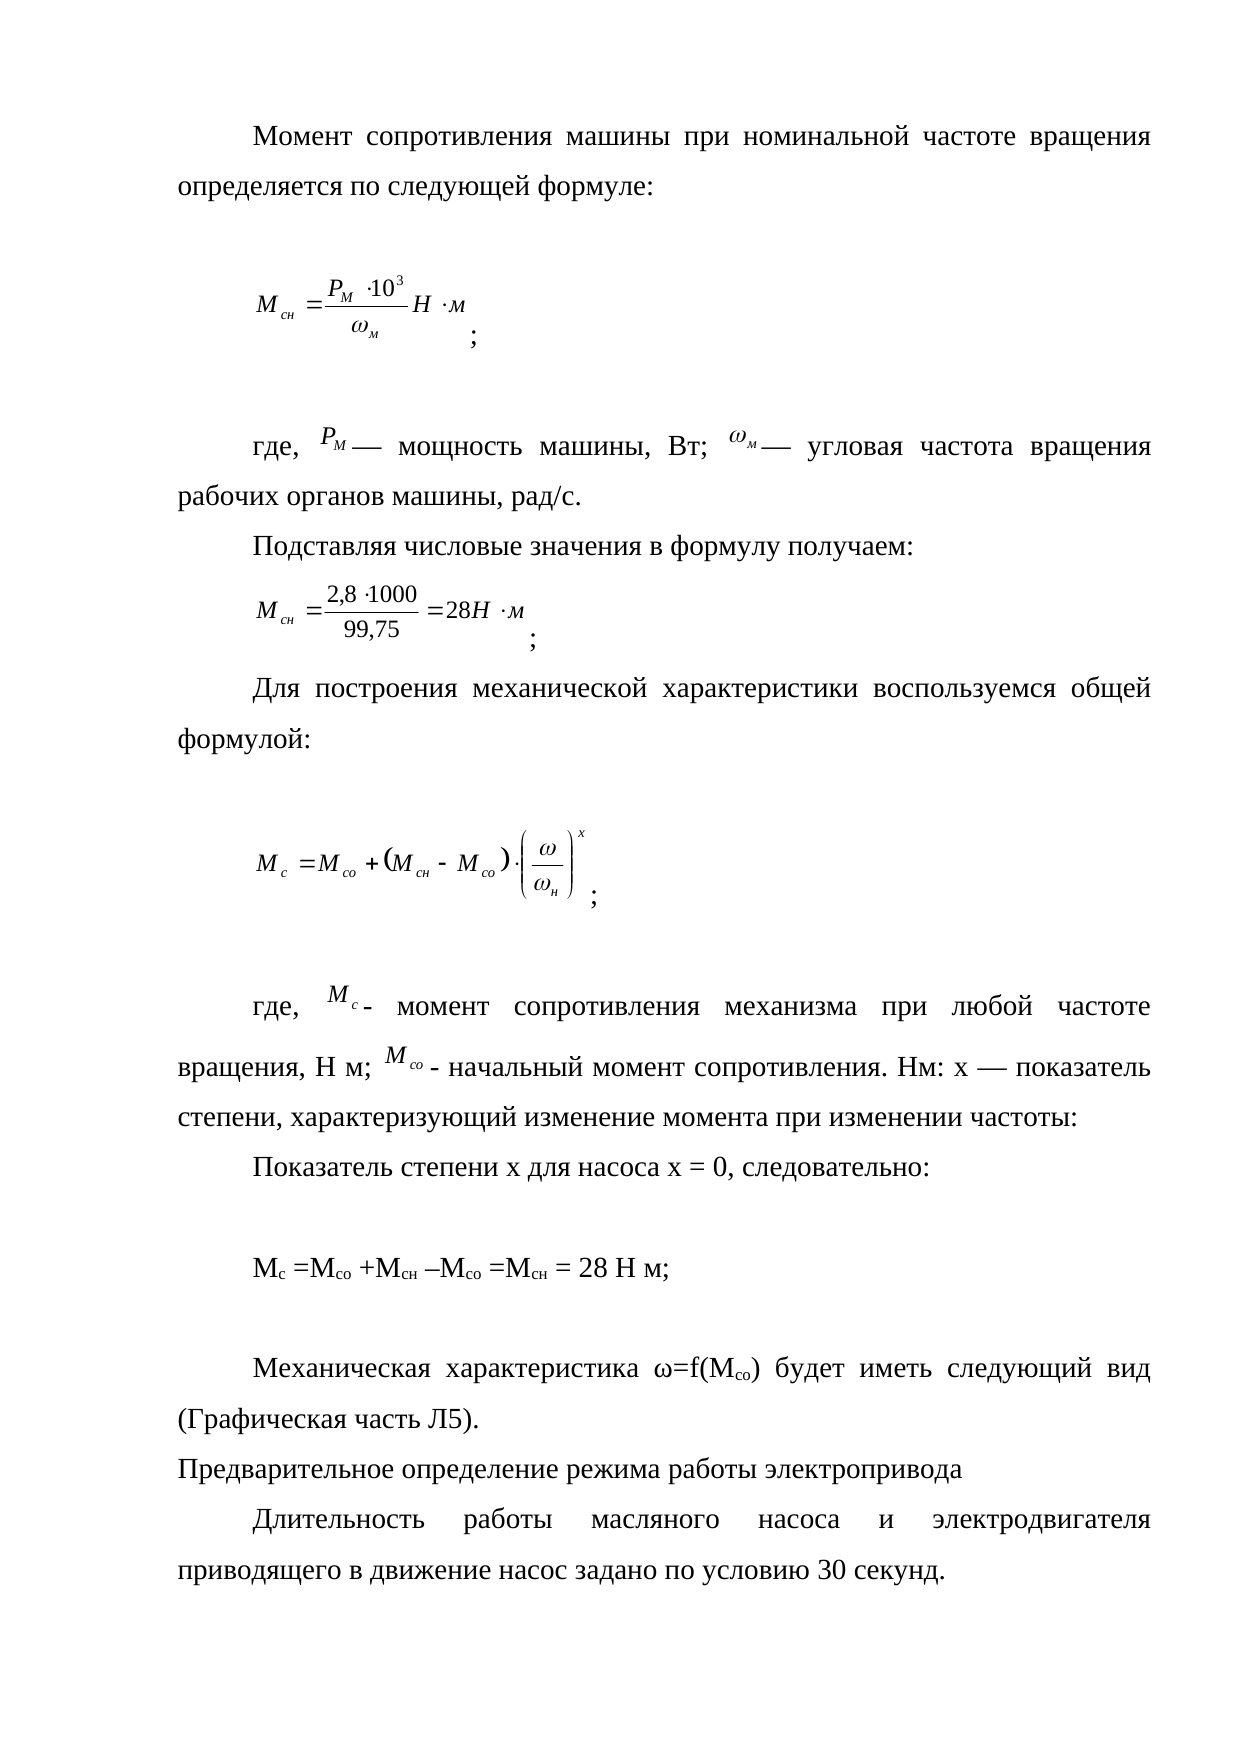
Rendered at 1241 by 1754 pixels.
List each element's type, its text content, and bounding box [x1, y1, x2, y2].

text ; [177, 579, 1152, 654]
text Показатель степени х для насоса х = 0, следовательно: [177, 1149, 1152, 1183]
text ; [177, 269, 1152, 350]
text Подставляя числовые значения в формулу получаем: [177, 528, 1152, 562]
text где, - момент сопротивления механизма при любой частоте вращения, Н м; - начальный момент сопротивления. Нм: х — показатель степени, характеризующий изменение момента при изменении частоты: [177, 978, 1152, 1133]
text Момент сопротивления машины при номинальной частоте вращения определяется по следующей формуле: [177, 118, 1152, 202]
text Длительность работы масляного насоса и электродвигателя приводящего в движение насос задано по условию 30 секунд. [177, 1502, 1152, 1585]
text Предварительное определение режима работы электропривода [177, 1451, 1152, 1485]
text Мс =Мсо +Мсн –Мсо =Мсн = 28 Н м; [177, 1250, 1152, 1283]
text ; [177, 822, 1152, 911]
text где, — мощность машины, Вт; — угловая частота вращения рабочих органов машины, рад/c. [177, 417, 1152, 512]
text Для построения механической характеристики воспользуемся общей формулой: [177, 671, 1152, 754]
text Механическая характеристика ω=f(Мсо) будет иметь следующий вид (Графическая часть Л5). [177, 1351, 1152, 1434]
